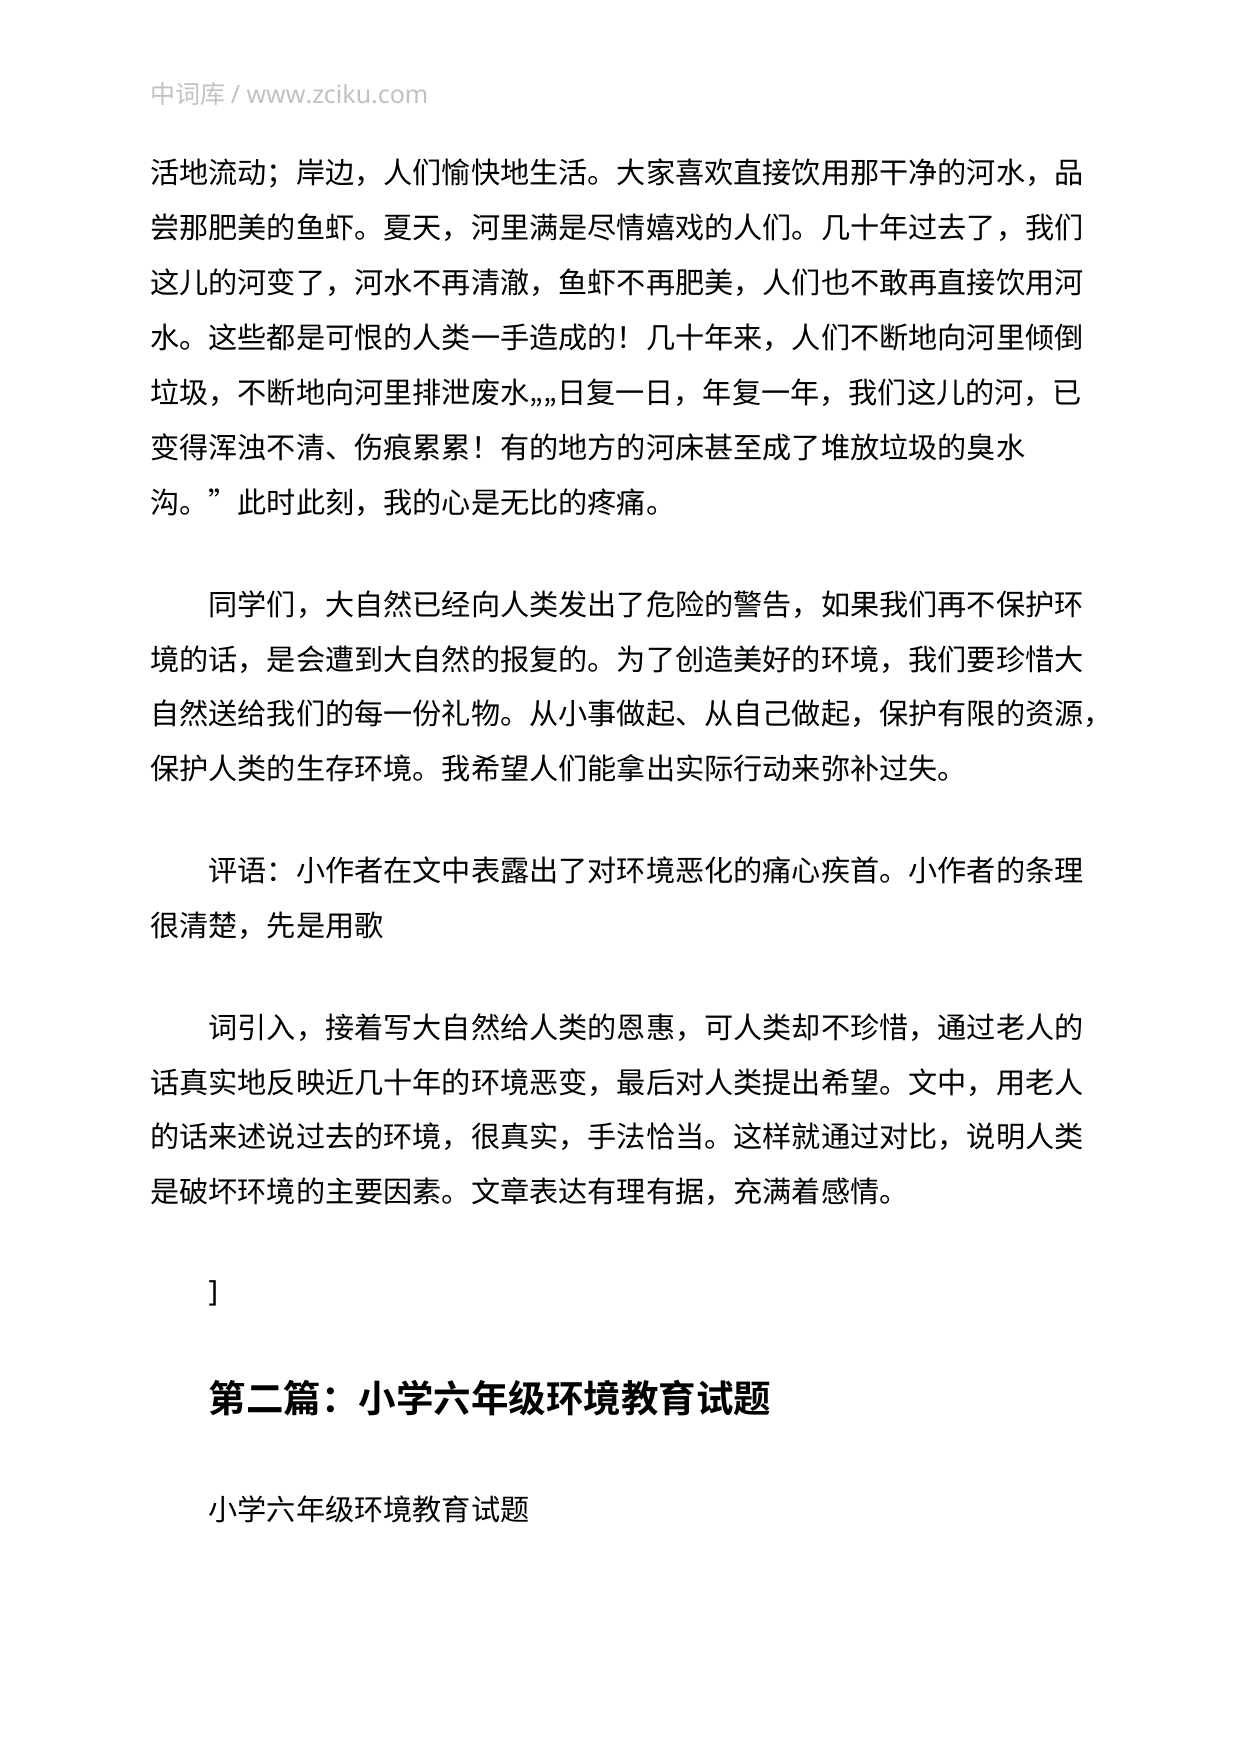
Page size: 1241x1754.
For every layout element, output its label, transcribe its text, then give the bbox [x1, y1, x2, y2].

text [150, 150, 1090, 522]
text 小学六年级环境教育试题 [150, 1487, 1090, 1529]
text 词引入，接着写大自然给人类的恩惠，可人类却不珍惜，通过老人的话真实地反映近几十年的环境恶变，最后对人类提出希望。文中，用老人的话来述说过去的环境，很真实，手法恰当。这样就通过对比，说明人类是破坏环境的主要因素。文章表达有理有据，充满着感情。 [150, 1004, 1090, 1211]
text ] [150, 1271, 1090, 1310]
text 同学们，大自然已经向人类发出了危险的警告，如果我们再不保护环境的话，是会遭到大自然的报复的。为了创造美好的环境，我们要珍惜大自然送给我们的每一份礼物。从小事做起、从自己做起，保护有限的资源，保护人类的生存环境。我希望人们能拿出实际行动来弥补过失。 [150, 581, 1090, 788]
text 评语：小作者在文中表露出了对环境恶化的痛心疾首。小作者的条理很清楚，先是用歌 [150, 848, 1090, 945]
text 第二篇：小学六年级环境教育试题 [150, 1369, 1090, 1423]
